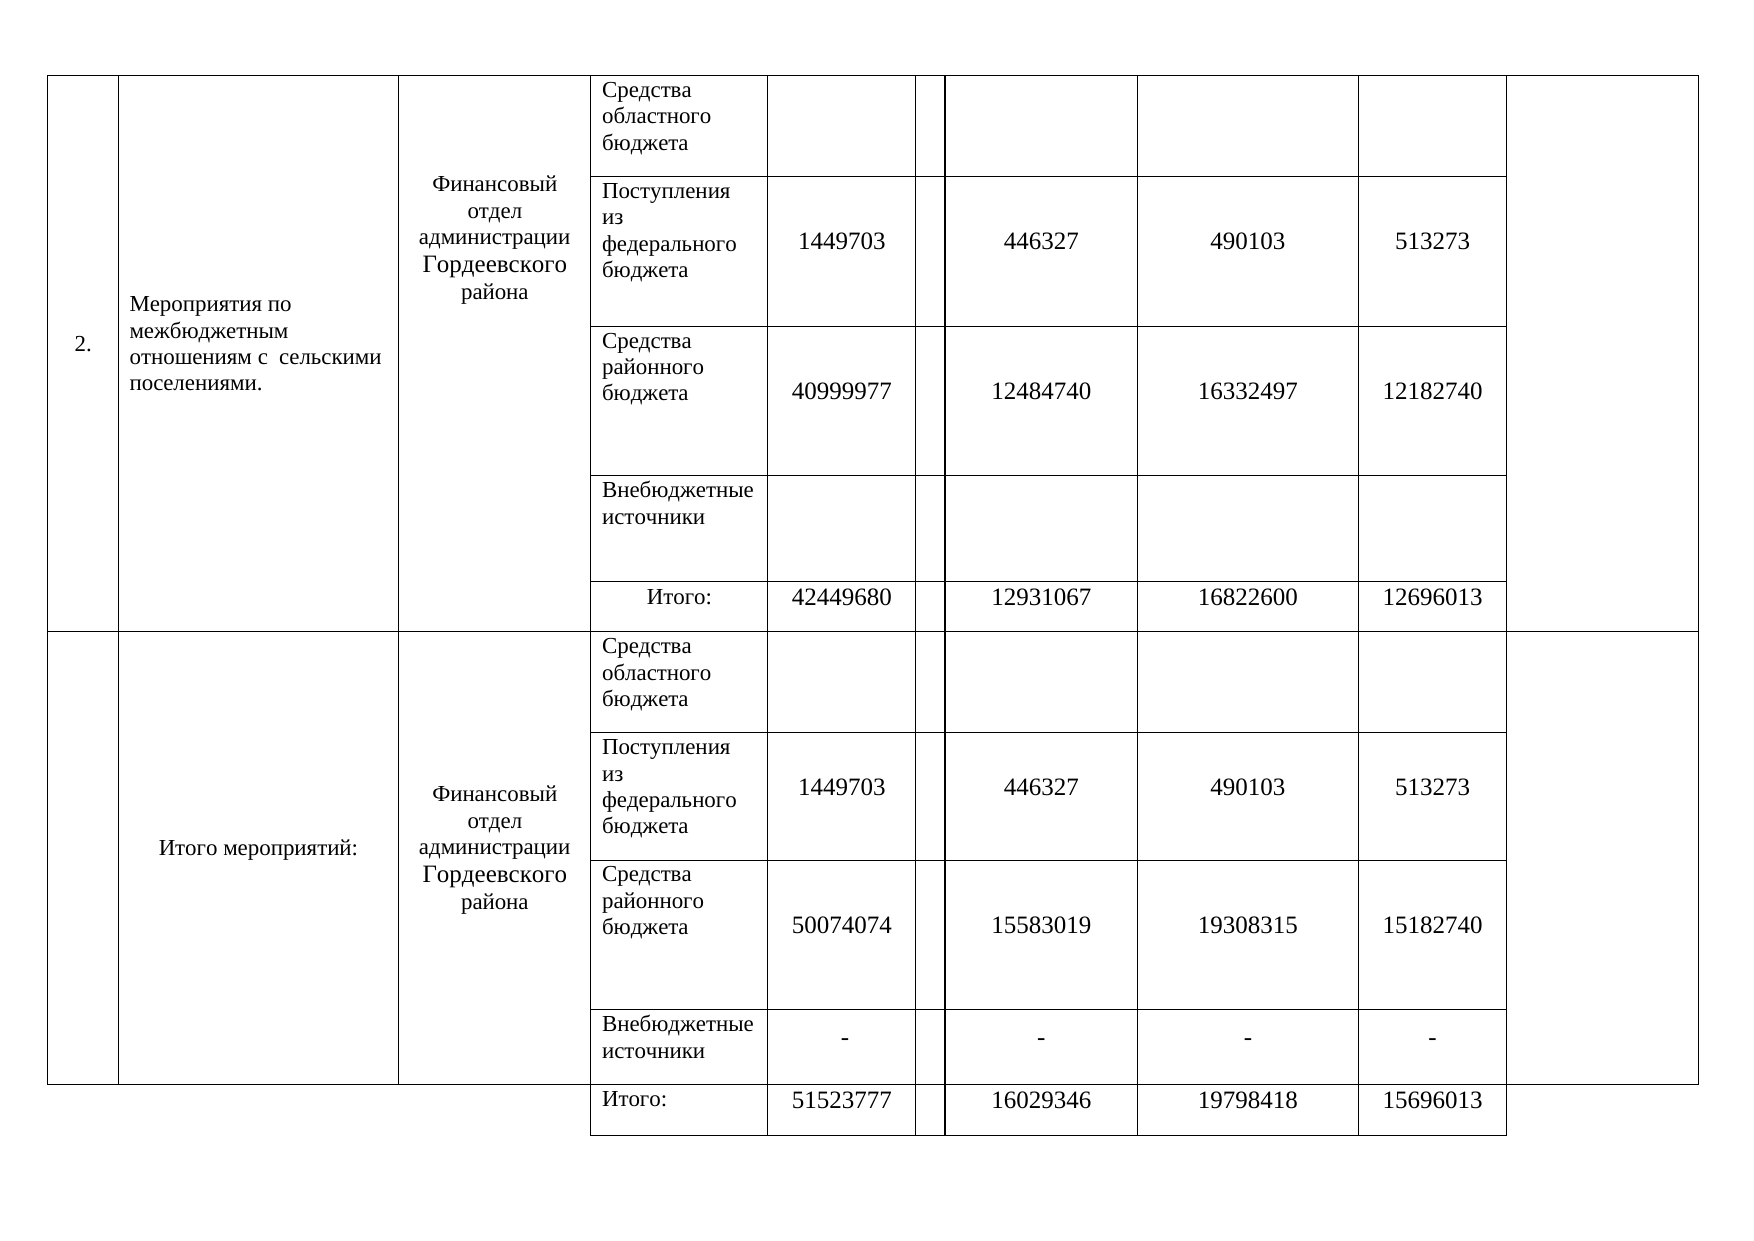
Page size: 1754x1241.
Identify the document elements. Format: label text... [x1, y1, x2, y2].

table_cell [916, 632, 944, 732]
table_cell [946, 76, 1137, 176]
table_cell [399, 76, 590, 631]
table_cell [1138, 76, 1358, 176]
table_cell Средства областного бюджета [591, 76, 767, 176]
table_cell Итого мероприятий: [119, 632, 398, 1084]
table_cell 446327 [946, 177, 1137, 326]
table_cell [946, 476, 1137, 581]
table_cell - [768, 1010, 915, 1084]
table_cell [1138, 632, 1358, 732]
table_cell 15583019 [946, 861, 1137, 1009]
table_cell 12484740 [946, 327, 1137, 475]
table_cell 12182740 [1359, 327, 1506, 475]
table_cell - [946, 1010, 1137, 1084]
table_cell [1359, 632, 1506, 732]
table_cell [916, 1010, 944, 1084]
table_cell 40999977 [768, 327, 915, 475]
table_cell 12931067 [946, 582, 1137, 631]
table_cell 513273 [1359, 733, 1506, 859]
table_cell [946, 632, 1137, 732]
table_cell Средства районного бюджета [591, 861, 767, 1009]
table_cell Мероприятия по межбюджетным отношениям с сельскими поселениями. [119, 76, 398, 631]
table_cell 42449680 [768, 582, 915, 631]
table_cell 16332497 [1138, 327, 1358, 475]
table_cell [916, 177, 944, 326]
table_cell 513273 [1359, 177, 1506, 326]
table_cell Внебюджетные источники [591, 1010, 767, 1084]
table_cell 15182740 [1359, 861, 1506, 1009]
table_cell Итого: [591, 582, 767, 631]
table_cell [916, 76, 944, 176]
table_cell Внебюджетные источники [591, 476, 767, 581]
table_cell [1507, 632, 1698, 1084]
table_cell Поступления из федерального бюджета [591, 177, 767, 326]
table_cell [1359, 76, 1506, 176]
table_cell - [1359, 1010, 1506, 1084]
table_cell [916, 582, 944, 631]
table_cell 16029346 [946, 1085, 1137, 1134]
table_cell [1138, 476, 1358, 581]
table_cell [1507, 76, 1698, 631]
table_cell 15696013 [1359, 1085, 1506, 1134]
table_cell 19798418 [1138, 1085, 1358, 1134]
table_cell [916, 861, 944, 1009]
table_cell [916, 476, 944, 581]
table_cell 1449703 [768, 733, 915, 859]
table_cell 2. [48, 76, 118, 631]
table_cell 50074074 [768, 861, 915, 1009]
table_cell [768, 476, 915, 581]
table_cell Средства областного бюджета [591, 632, 767, 732]
table_cell 490103 [1138, 733, 1358, 859]
table_cell 1449703 [768, 177, 915, 326]
table_cell 16822600 [1138, 582, 1358, 631]
table_cell 490103 [1138, 177, 1358, 326]
table_cell [916, 1085, 944, 1134]
table_cell [768, 76, 915, 176]
table_cell 19308315 [1138, 861, 1358, 1009]
table_cell 51523777 [768, 1085, 915, 1134]
table_cell Финансовый отдел администрации Гордеевского района [399, 632, 590, 1084]
table_cell [916, 733, 944, 859]
table_cell [48, 632, 118, 1084]
table_cell [768, 632, 915, 732]
table_cell Средства районного бюджета [591, 327, 767, 475]
table_cell Поступления из федерального бюджета [591, 733, 767, 859]
table_cell [1359, 476, 1506, 581]
table_cell 12696013 [1359, 582, 1506, 631]
table_cell - [1138, 1010, 1358, 1084]
table_cell Итого: [591, 1085, 767, 1134]
table_cell 446327 [946, 733, 1137, 859]
table_cell [916, 327, 944, 475]
